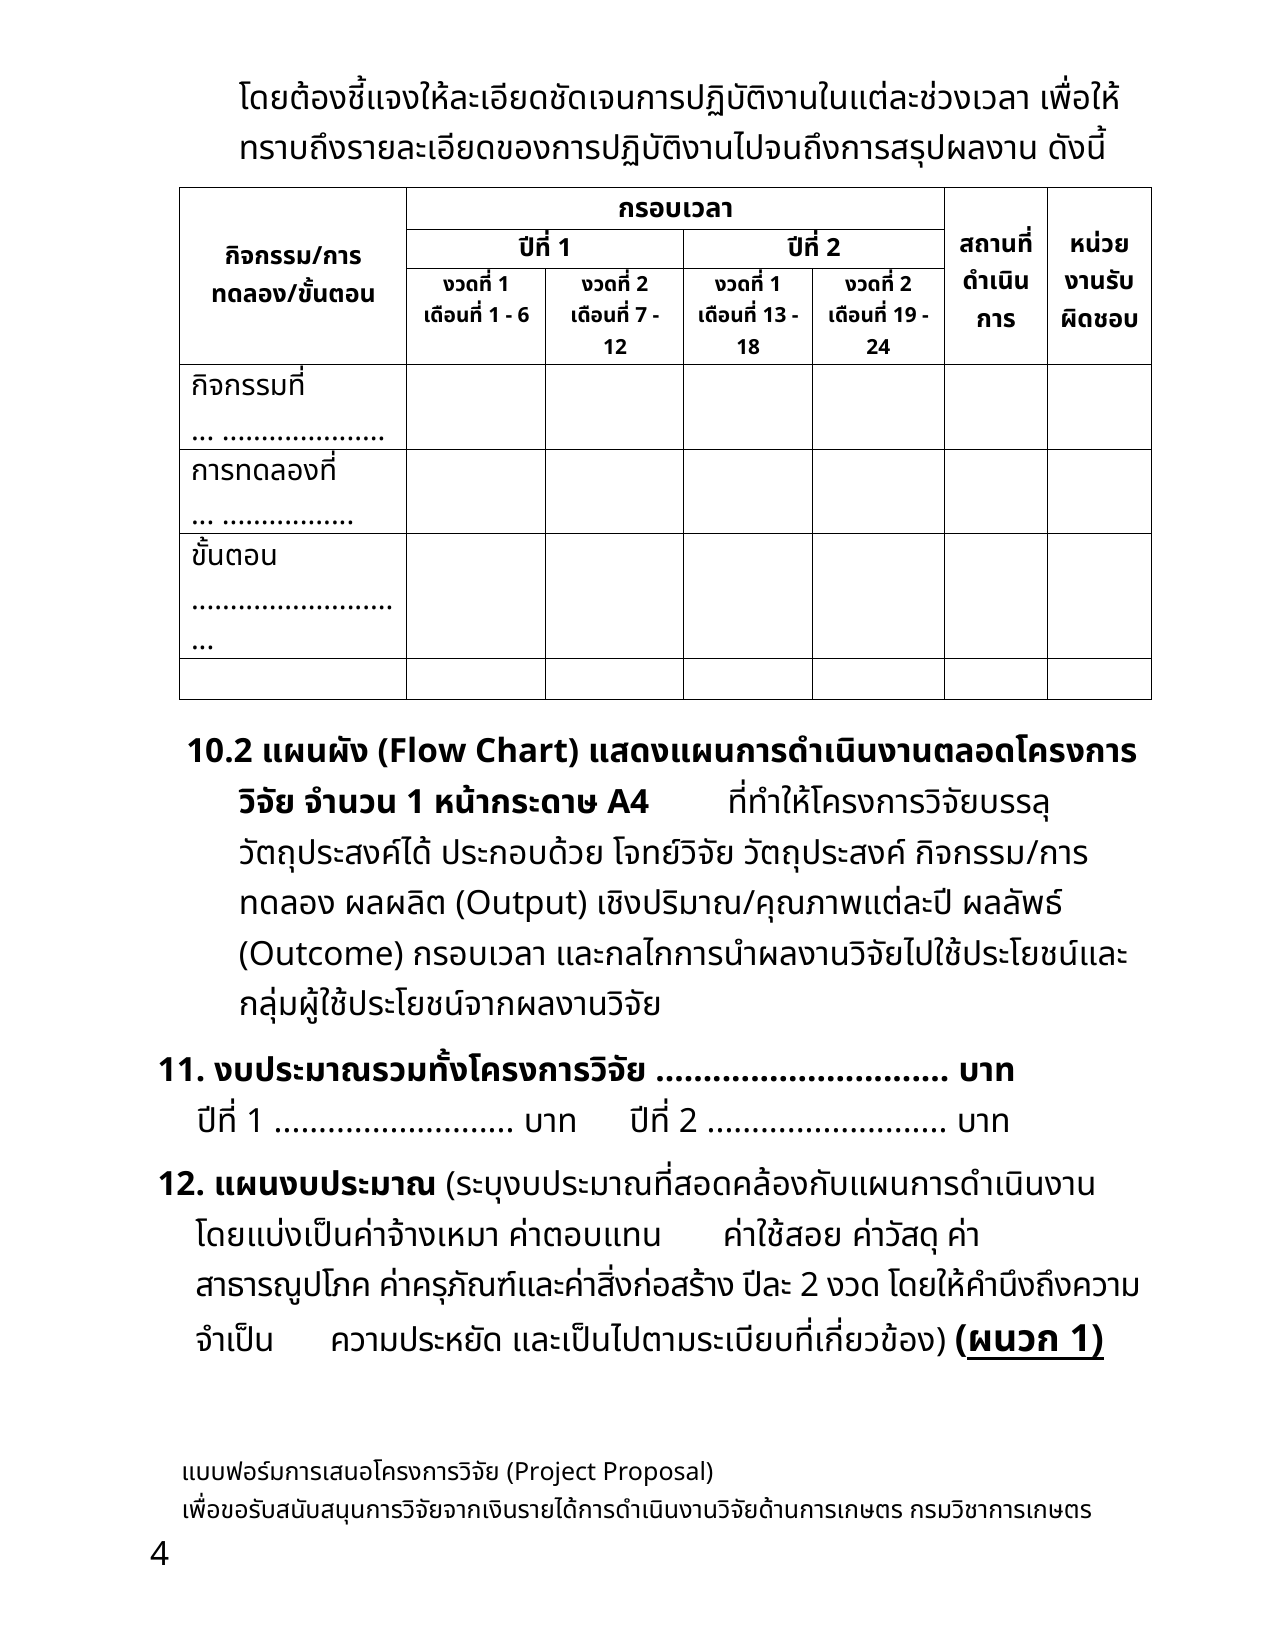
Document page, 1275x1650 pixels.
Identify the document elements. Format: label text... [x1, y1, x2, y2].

table_cell งวดที่ 1 เดือนที่ 13 - 18 [684, 269, 812, 364]
table_cell งวดที่ 2 เดือนที่ 19 - 24 [813, 269, 944, 364]
table_cell กิจกรรมที่ ... ..................... [180, 365, 406, 448]
text 11. งบประมาณรวมทั้งโครงการวิจัย ............................... บาท [149, 1046, 1152, 1097]
table_cell [407, 659, 545, 698]
table_cell [945, 450, 1047, 533]
table_cell [684, 534, 812, 658]
table_header กิจกรรม/การทดลอง/ขั้นตอน [180, 188, 406, 364]
table_cell [813, 659, 944, 698]
text 12. แผนงบประมาณ (ระบุงบประมาณที่สอดคล้องกับแผนการดำเนินงาน โดยแบ่งเป็นค่าจ้างเหมา ค่าตอบแทน ค่าใช้สอย ค่าวัสดุ ค่าสาธารณูปโภค ค่าครุภัณฑ์และค่าสิ่งก่อสร้าง ปีละ 2 งวด โดยให้คำนึงถึงความจำเป็น ความประหยัด และเป็นไปตามระเบียบที่เกี่ยวข้อง) (ผนวก 1) [157, 1160, 1152, 1368]
table_cell [684, 659, 812, 698]
table_cell งวดที่ 2 เดือนที่ 7 - 12 [546, 269, 683, 364]
text 10.2 แผนผัง (Flow Chart) แสดงแผนการดำเนินงานตลอดโครงการวิจัย จำนวน 1 หน้ากระดาษ A4 ที่ทำให้โครงการวิจัยบรรลุวัตถุประสงค์ได้ ประกอบด้วย โจทย์วิจัย วัตถุประสงค์ กิจกรรม/การทดลอง ผลผลิต (Output) เชิงปริมาณ/คุณภาพแต่ละปี ผลลัพธ์ (Outcome) กรอบเวลา และกลไกการนำผลงานวิจัยไปใช้ประโยชน์และกลุ่มผู้ใช้ประโยชน์จากผลงานวิจัย [186, 727, 1152, 1031]
table_cell [813, 534, 944, 658]
table_cell การทดลองที่ ... ................. [180, 450, 406, 533]
table_cell [684, 365, 812, 448]
table_header กรอบเวลา [407, 188, 944, 229]
table_cell [1048, 365, 1151, 448]
table_cell [945, 659, 1047, 698]
table_cell [407, 450, 545, 533]
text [184, 74, 1152, 175]
table_cell [1048, 450, 1151, 533]
table_cell [684, 450, 812, 533]
table_cell [945, 365, 1047, 448]
table_cell [546, 365, 683, 448]
table_cell ขั้นตอน ............................. [180, 534, 406, 658]
table_header หน่วยงานรับผิดชอบ [1048, 188, 1151, 364]
table_cell [1048, 534, 1151, 658]
table_cell [546, 659, 683, 698]
text ปีที่ 1 ........................... บาท ปีที่ 2 ........................... บาท [187, 1097, 1152, 1147]
table_cell ปีที่ 1 [407, 230, 683, 268]
table_header สถานที่ดำเนินการ [945, 188, 1047, 364]
table_cell [546, 534, 683, 658]
table_cell [546, 450, 683, 533]
table_cell [945, 534, 1047, 658]
table_cell [407, 534, 545, 658]
table_cell ปีที่ 2 [684, 230, 944, 268]
table_cell [813, 450, 944, 533]
table_cell [180, 659, 406, 698]
table_cell [813, 365, 944, 448]
table_cell [1048, 659, 1151, 698]
table_cell [407, 365, 545, 448]
table_cell งวดที่ 1 เดือนที่ 1 - 6 [407, 269, 545, 364]
